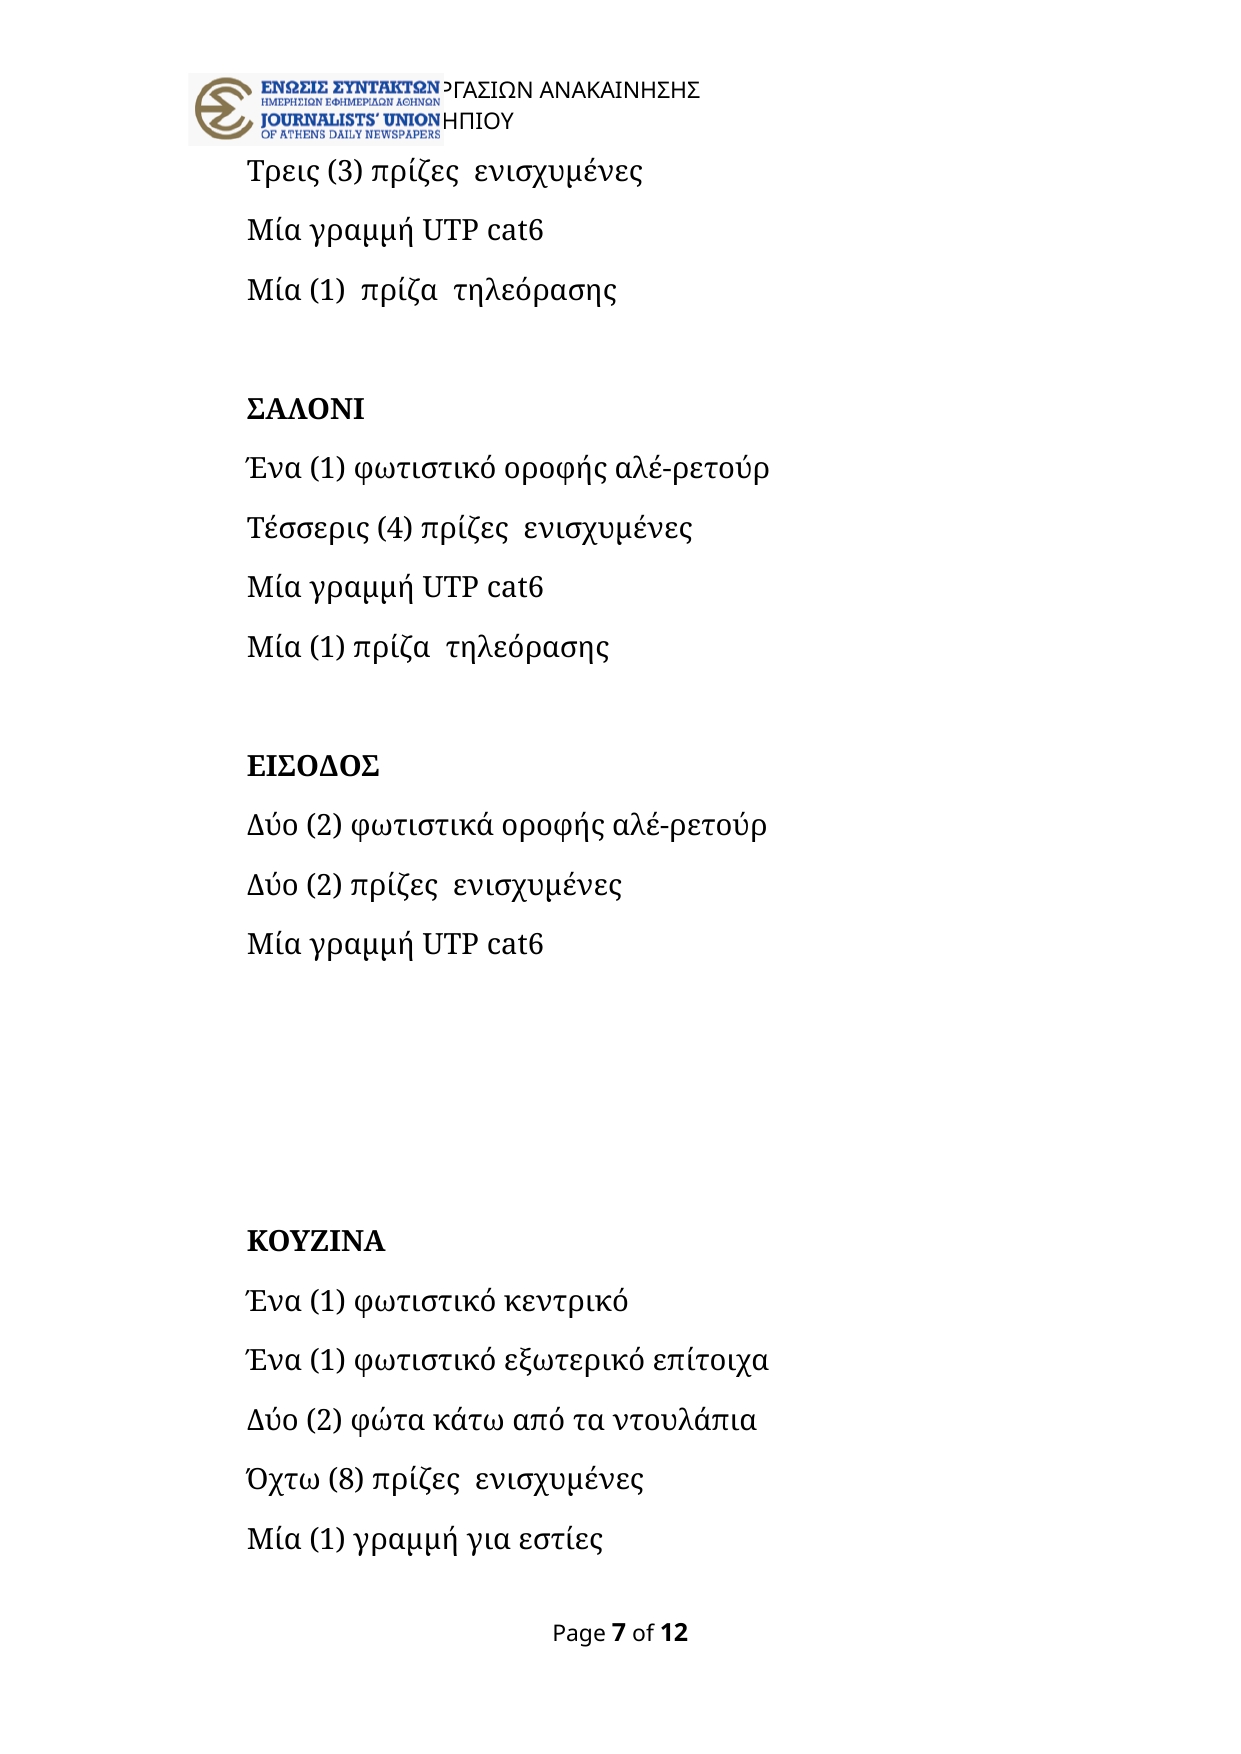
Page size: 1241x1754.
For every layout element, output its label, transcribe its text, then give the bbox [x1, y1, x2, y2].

text Μία γραμμή UTP cat6 [247, 209, 1053, 249]
text Ένα (1) φωτιστικό εξωτερικό επίτοιχα [247, 1339, 1053, 1379]
text ΕΙΣΟΔΟΣ [247, 745, 1053, 784]
text Δύο (2) φώτα κάτω από τα ντουλάπια [247, 1399, 1053, 1439]
picture [196, 73, 449, 149]
text Ένα (1) φωτιστικό οροφής αλέ-ρετούρ [247, 447, 1053, 487]
text Μία γραμμή UTP cat6 [247, 566, 1053, 606]
text Μία γραμμή UTP cat6 [247, 923, 1053, 963]
text Τρεις (3) πρίζες ενισχυμένες [247, 150, 1053, 190]
text Τέσσερις (4) πρίζες ενισχυμένες [247, 507, 1053, 547]
text Μία (1) γραμμή για εστίες [247, 1518, 1053, 1558]
text Μία (1) πρίζα τηλεόρασης [247, 269, 1053, 309]
text Δύο (2) πρίζες ενισχυμένες [247, 864, 1053, 903]
text Μία (1) πρίζα τηλεόρασης [247, 626, 1053, 666]
text Ένα (1) φωτιστικό κεντρικό [247, 1280, 1053, 1320]
text Δύο (2) φωτιστικά οροφής αλέ-ρετούρ [247, 804, 1053, 844]
text Όχτω (8) πρίζες ενισχυμένες [247, 1458, 1053, 1498]
text ΣΑΛΟΝΙ [247, 388, 1053, 428]
text ΚΟΥΖΙΝΑ [247, 1221, 1053, 1260]
